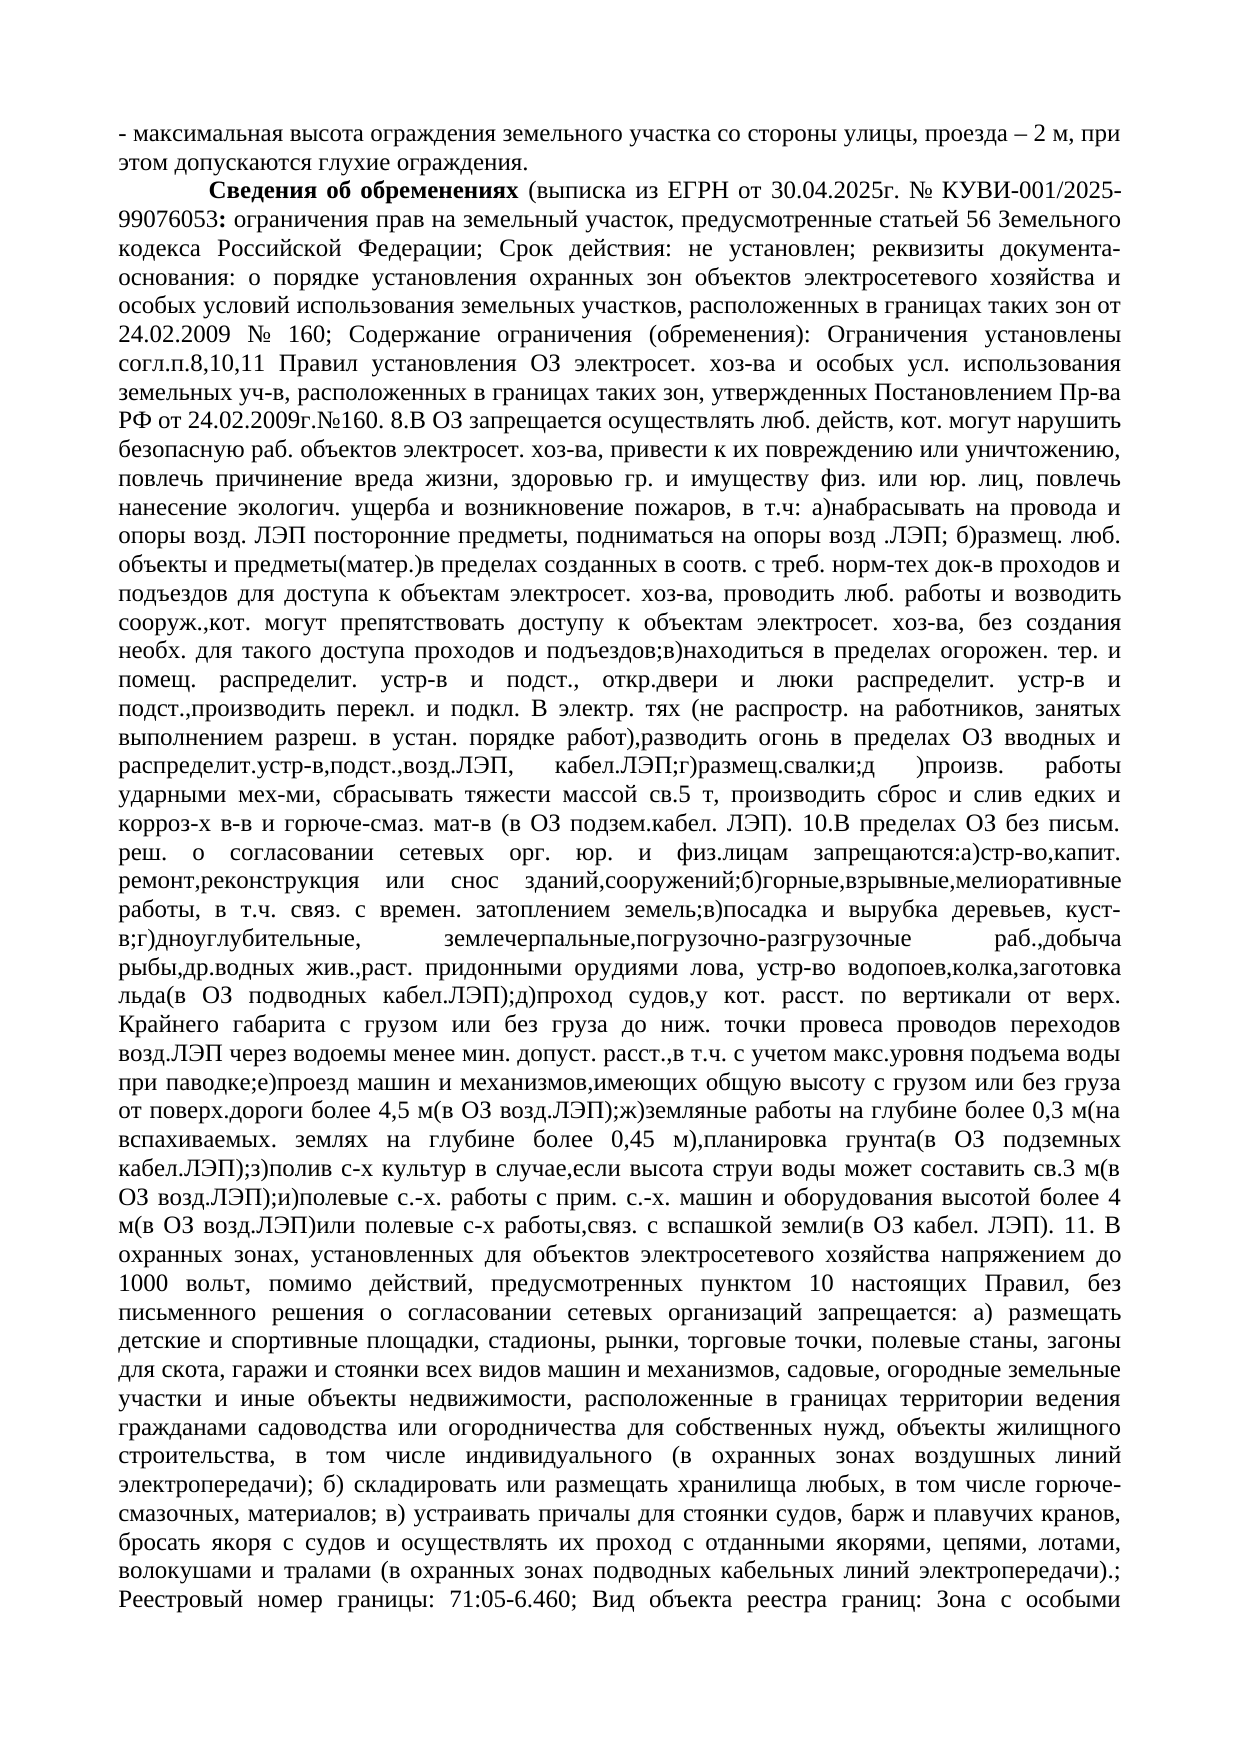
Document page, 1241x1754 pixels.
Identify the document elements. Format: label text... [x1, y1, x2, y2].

text - максимальная высота ограждения земельного участка со стороны улицы, проезда – 2 м, при этом допускаются глухие ограждения. [118, 118, 1122, 176]
